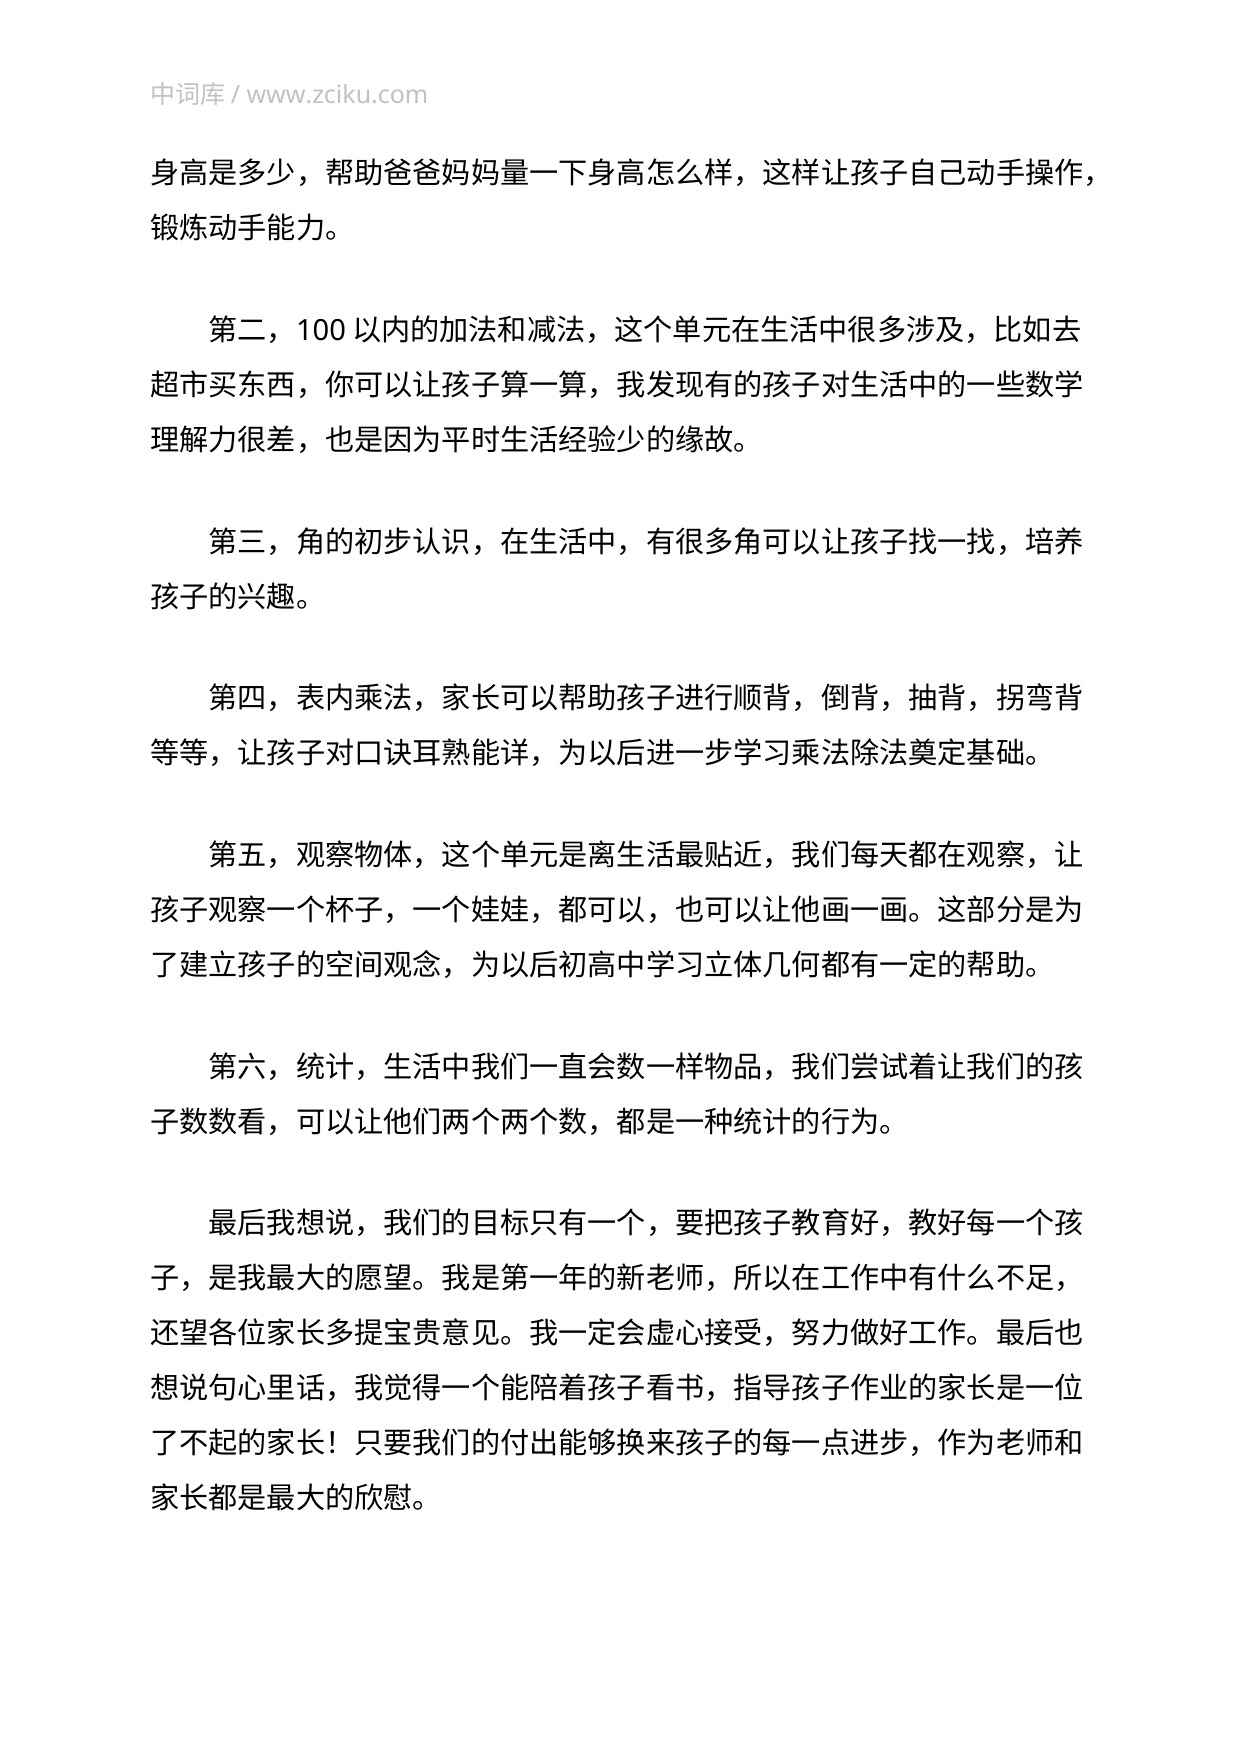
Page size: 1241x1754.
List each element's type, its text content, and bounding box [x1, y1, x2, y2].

text 第二，100以内的加法和减法，这个单元在生活中很多涉及，比如去超市买东西，你可以让孩子算一算，我发现有的孩子对生活中的一些数学理解力很差，也是因为平时生活经验少的缘故。 [150, 307, 1090, 459]
text 第六，统计，生活中我们一直会数一样物品，我们尝试着让我们的孩子数数看，可以让他们两个两个数，都是一种统计的行为。 [150, 1043, 1090, 1140]
text 第四，表内乘法，家长可以帮助孩子进行顺背，倒背，抽背，拐弯背等等，让孩子对口诀耳熟能详，为以后进一步学习乘法除法奠定基础。 [150, 675, 1090, 772]
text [150, 150, 1090, 247]
text 第三，角的初步认识，在生活中，有很多角可以让孩子找一找，培养孩子的兴趣。 [150, 518, 1090, 616]
text 最后我想说，我们的目标只有一个，要把孩子教育好，教好每一个孩子，是我最大的愿望。我是第一年的新老师，所以在工作中有什么不足，还望各位家长多提宝贵意见。我一定会虚心接受，努力做好工作。最后也想说句心里话，我觉得一个能陪着孩子看书，指导孩子作业的家长是一位了不起的家长！只要我们的付出能够换来孩子的每一点进步，作为老师和家长都是最大的欣慰。 [150, 1200, 1090, 1517]
text 第五，观察物体，这个单元是离生活最贴近，我们每天都在观察，让孩子观察一个杯子，一个娃娃，都可以，也可以让他画一画。这部分是为了建立孩子的空间观念，为以后初高中学习立体几何都有一定的帮助。 [150, 832, 1090, 984]
